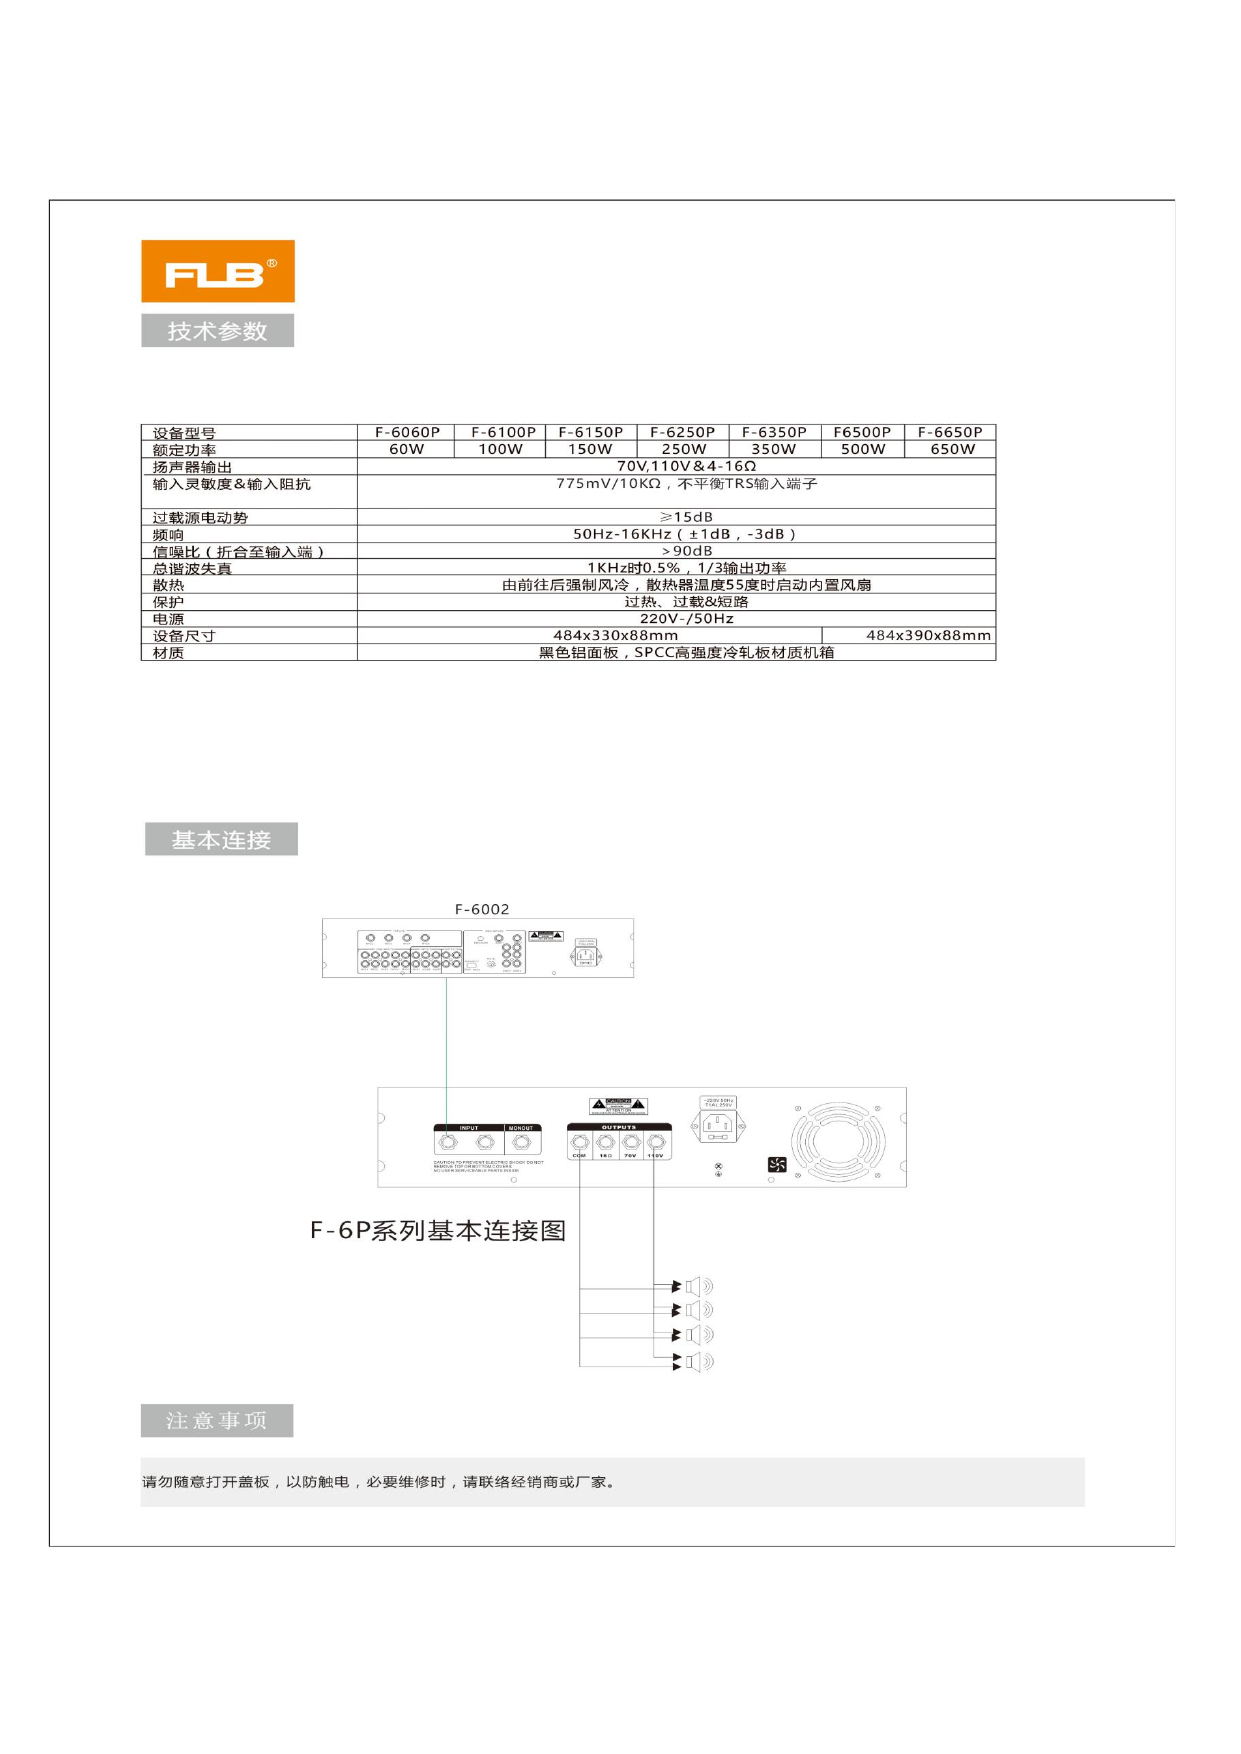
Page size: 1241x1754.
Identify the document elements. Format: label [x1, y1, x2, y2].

picture [48, 199, 1176, 1547]
